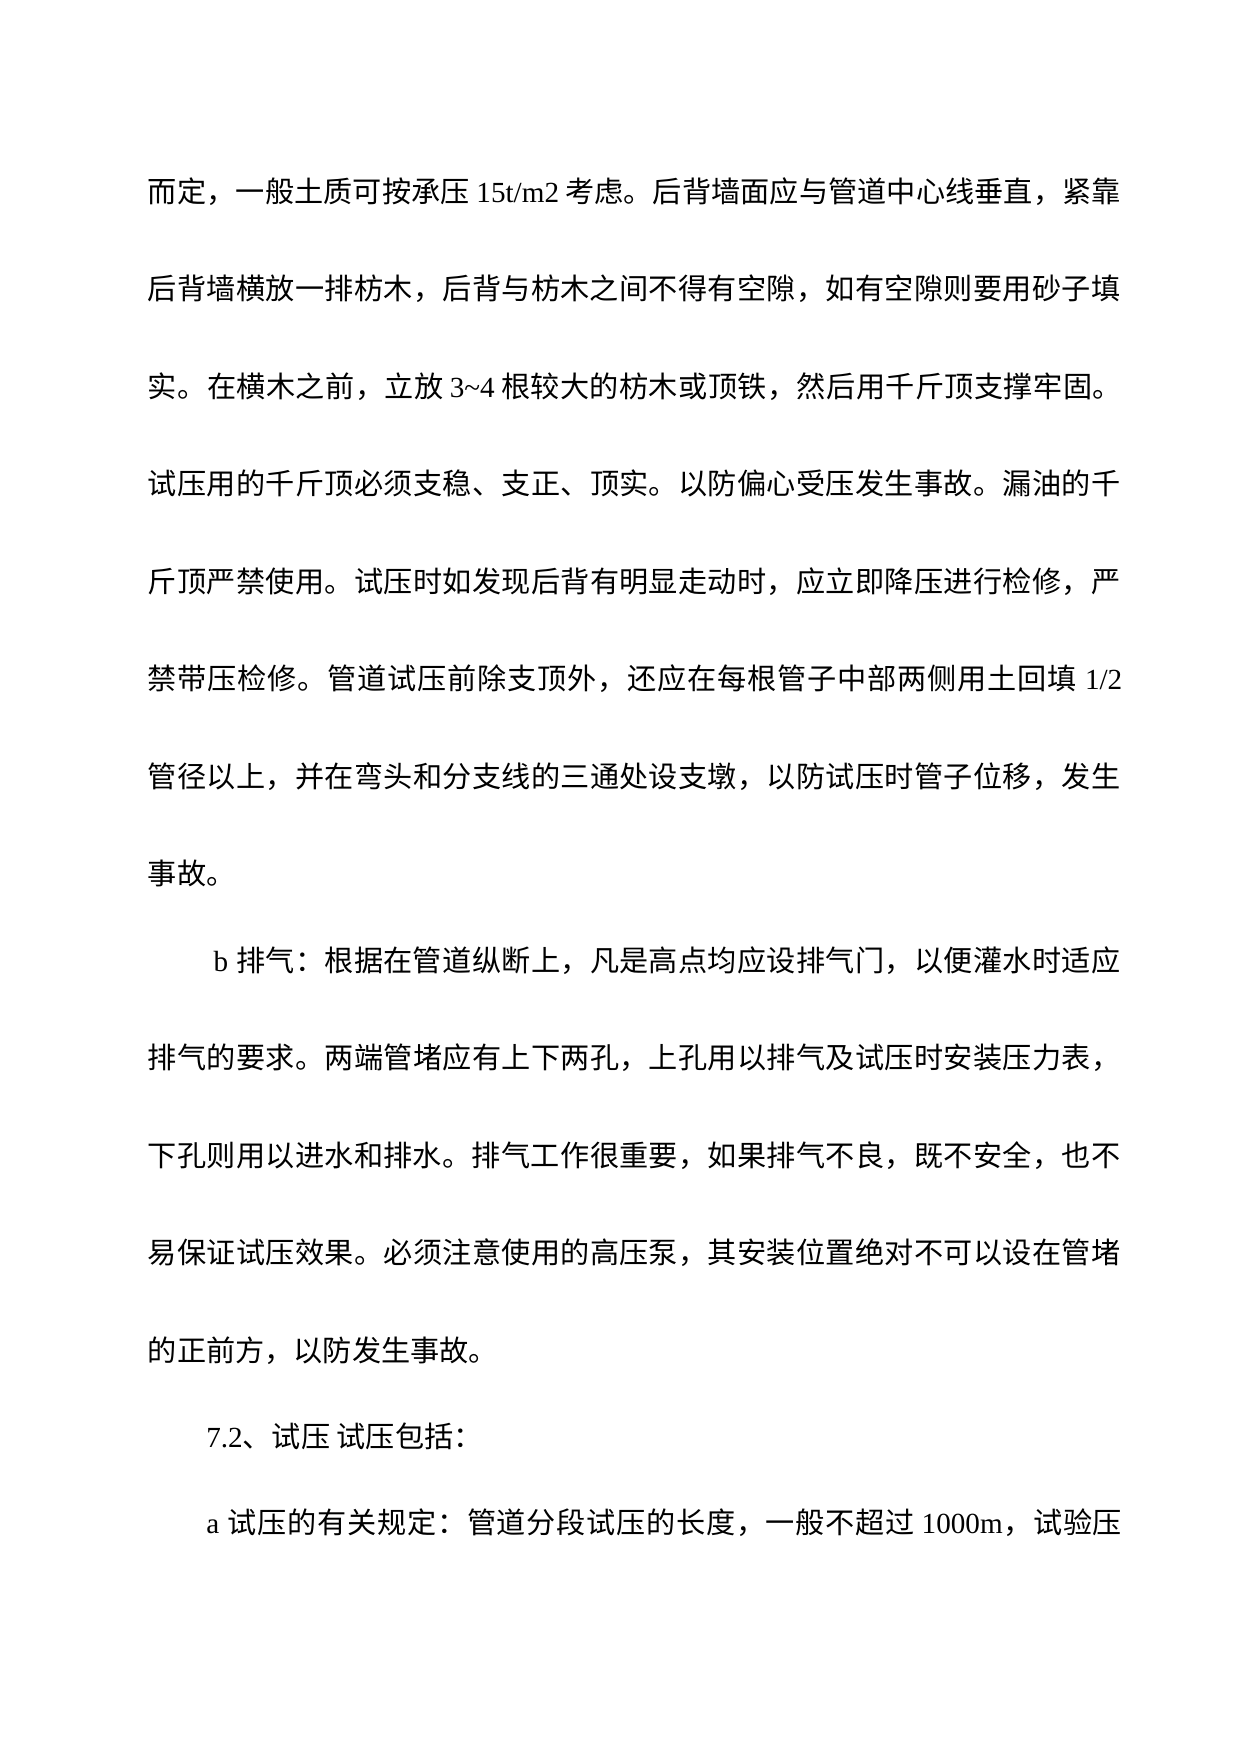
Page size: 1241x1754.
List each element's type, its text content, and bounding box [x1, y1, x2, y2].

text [148, 1488, 1122, 1553]
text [148, 157, 1122, 904]
text b 排气：根据在管道纵断上，凡是高点均应设排气门，以便灌水时适应排气的要求。两端管堵应有上下两孔，上孔用以排气及试压时安装压力表，下孔则用以进水和排水。排气工作很重要，如果排气不良，既不安全，也不易保证试压效果。必须注意使用的高压泵，其安装位置绝对不可以设在管堵的正前方，以防发生事故。 [148, 926, 1122, 1381]
text 7.2、试压 试压包括： [148, 1402, 1122, 1467]
